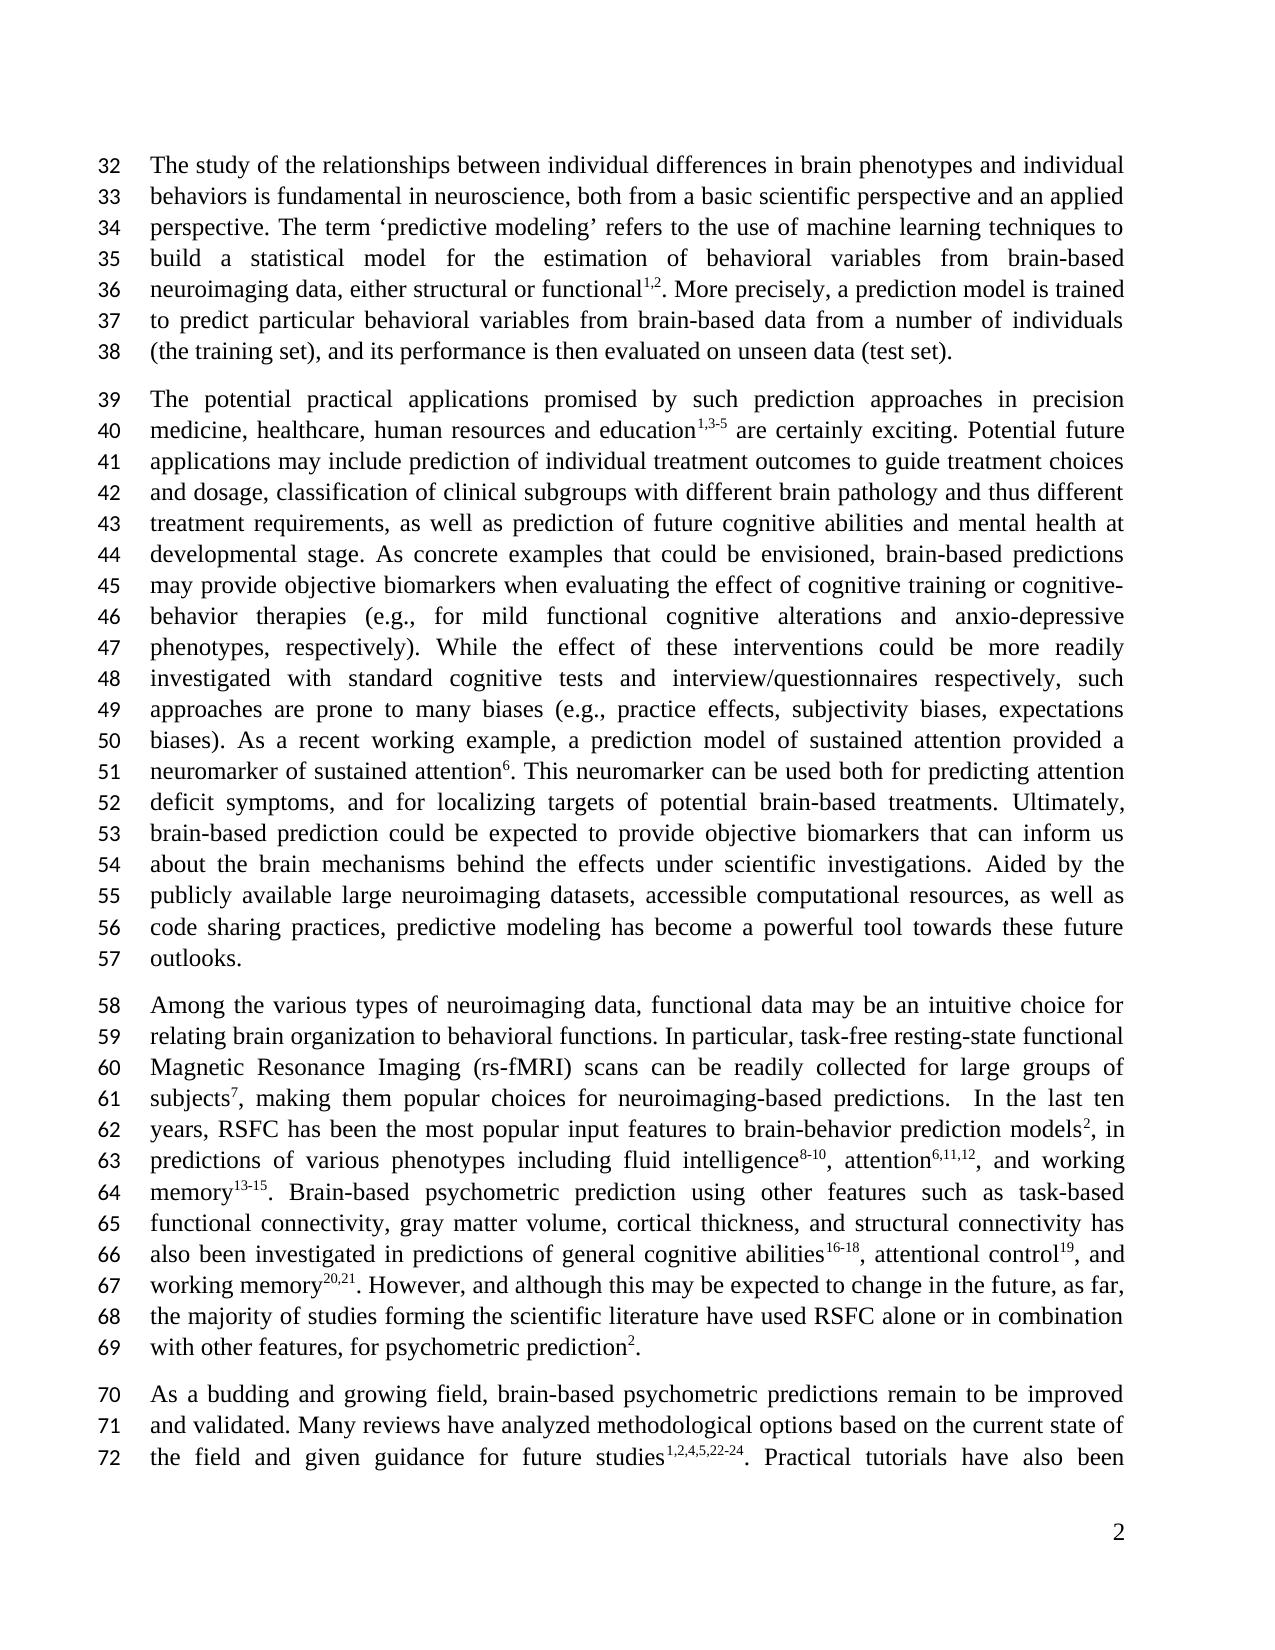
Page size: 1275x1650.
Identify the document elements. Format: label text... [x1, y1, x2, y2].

text The study of the relationships between individual differences in brain phenotypes and individual behaviors is fundamental in neuroscience, both from a basic scientific perspective and an applied perspective. The term ‘predictive modeling’ refers to the use of machine learning techniques to build a statistical model for the estimation of behavioral variables from brain-based neuroimaging data, either structural or functional1,2. More precisely, a prediction model is trained to predict particular behavioral variables from brain-based data from a number of individuals (the training set), and its performance is then evaluated on unseen data (test set). [150, 150, 1125, 365]
text Among the various types of neuroimaging data, functional data may be an intuitive choice for relating brain organization to behavioral functions. In particular, task-free resting-state functional Magnetic Resonance Imaging (rs-fMRI) scans can be readily collected for large groups of subjects7, making them popular choices for neuroimaging-based predictions. In the last ten years, RSFC has been the most popular input features to brain-behavior prediction models2, in predictions of various phenotypes including fluid intelligence8-10, attention6,11,12, and working memory13-15. Brain-based psychometric prediction using other features such as task-based functional connectivity, gray matter volume, cortical thickness, and structural connectivity has also been investigated in predictions of general cognitive abilities16-18, attentional control19, and working memory20,21. However, and although this may be expected to change in the future, as far, the majority of studies forming the scientific literature have used RSFC alone or in combination with other features, for psychometric prediction2. [150, 990, 1125, 1361]
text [150, 1379, 1125, 1470]
text The potential practical applications promised by such prediction approaches in precision medicine, healthcare, human resources and education1,3-5 are certainly exciting. Potential future applications may include prediction of individual treatment outcomes to guide treatment choices and dosage, classification of clinical subgroups with different brain pathology and thus different treatment requirements, as well as prediction of future cognitive abilities and mental health at developmental stage. As concrete examples that could be envisioned, brain-based predictions may provide objective biomarkers when evaluating the effect of cognitive training or cognitive-behavior therapies (e.g., for mild functional cognitive alterations and anxio-depressive phenotypes, respectively). While the effect of these interventions could be more readily investigated with standard cognitive tests and interview/questionnaires respectively, such approaches are prone to many biases (e.g., practice effects, subjectivity biases, expectations biases). As a recent working example, a prediction model of sustained attention provided a neuromarker of sustained attention6. This neuromarker can be used both for predicting attention deficit symptoms, and for localizing targets of potential brain-based treatments. Ultimately, brain-based prediction could be expected to provide objective biomarkers that can inform us about the brain mechanisms behind the effects under scientific investigations. Aided by the publicly available large neuroimaging datasets, accessible computational resources, as well as code sharing practices, predictive modeling has become a powerful tool towards these future outlooks. [150, 384, 1125, 971]
